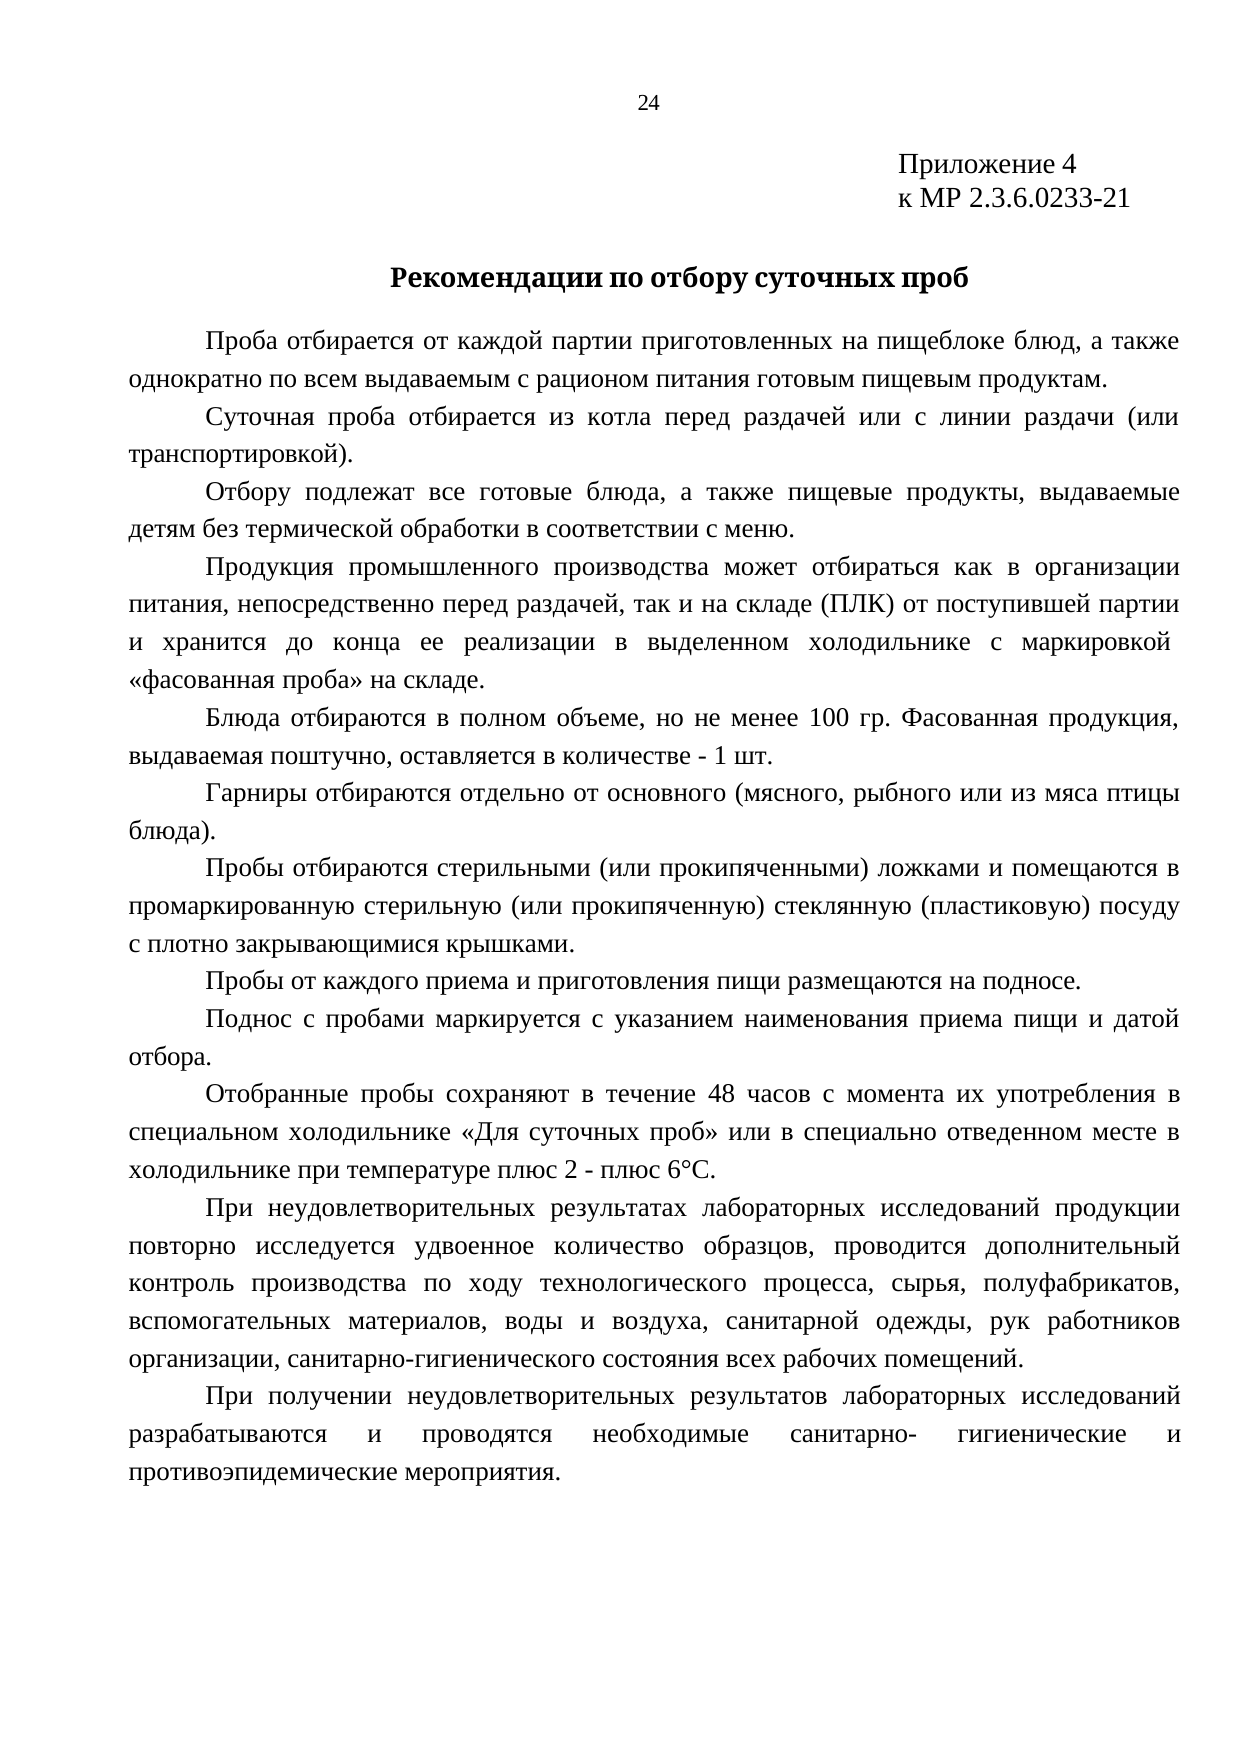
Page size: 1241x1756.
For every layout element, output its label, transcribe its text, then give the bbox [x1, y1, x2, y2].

text При получении неудовлетворительных результатов лабораторных исследований разрабатываются и проводятся необходимые санитарно- гигиенические и противоэпидемические мероприятия. [128, 1379, 1182, 1486]
text При неудовлетворительных результатах лабораторных исследований продукции повторно исследуется удвоенное количество образцов, проводится дополнительный контроль производства по ходу технологического процесса, сырья, полуфабрикатов, вспомогательных материалов, воды и воздуха, санитарной одежды, рук работников организации, санитарно-гигиенического состояния всех рабочих помещений. [128, 1191, 1181, 1373]
text к МР 2.3.6.0233-21 [898, 180, 1196, 213]
text Пробы отбираются стерильными (или прокипяченными) ложками и помещаются в промаркированную стерильную (или прокипяченную) стеклянную (пластиковую) посуду с плотно закрывающимися крышками. [128, 852, 1181, 958]
text Блюда отбираются в полном объеме, но не менее 100 гр. Фасованная продукция, выдаваемая поштучно, оставляется в количестве - 1 шт. [128, 701, 1181, 770]
text Отобранные пробы сохраняют в течение 48 часов с момента их употребления в специальном холодильнике «Для суточных проб» или в специально отведенном месте в холодильнике при температуре плюс 2 - плюс 6°С. [128, 1078, 1182, 1184]
text 24 [219, 89, 1079, 116]
text Пробы от каждого приема и приготовления пищи размещаются на подносе. [205, 964, 1196, 996]
text Отбору подлежат все готовые блюда, а также пищевые продукты, выдаваемые детям без термической обработки в соответствии с меню. [128, 475, 1182, 543]
text Гарниры отбираются отдельно от основного (мясного, рыбного или из мяса птицы блюда). [128, 776, 1181, 845]
text Поднос с пробами маркируется с указанием наименования приема пищи и датой отбора. [128, 1002, 1181, 1071]
text «фасованная проба» на складе. [128, 663, 1196, 694]
text Проба отбирается от каждой партии приготовленных на пищеблоке блюд, а также однократно по всем выдаваемым с рационом питания готовым пищевым продуктам. [128, 324, 1181, 393]
subtitle Рекомендации по отбору суточных проб [390, 263, 1196, 294]
text Продукция промышленного производства может отбираться как в организации питания, непосредственно перед раздачей, так и на складе (ПЛК) от поступившей партии и хранится до конца ее реализации в выделенном холодильнике с маркировкой [128, 550, 1181, 656]
text Суточная проба отбирается из котла перед раздачей или с линии раздачи (или транспортировкой). [128, 399, 1181, 468]
text Приложение 4 [898, 146, 1196, 180]
